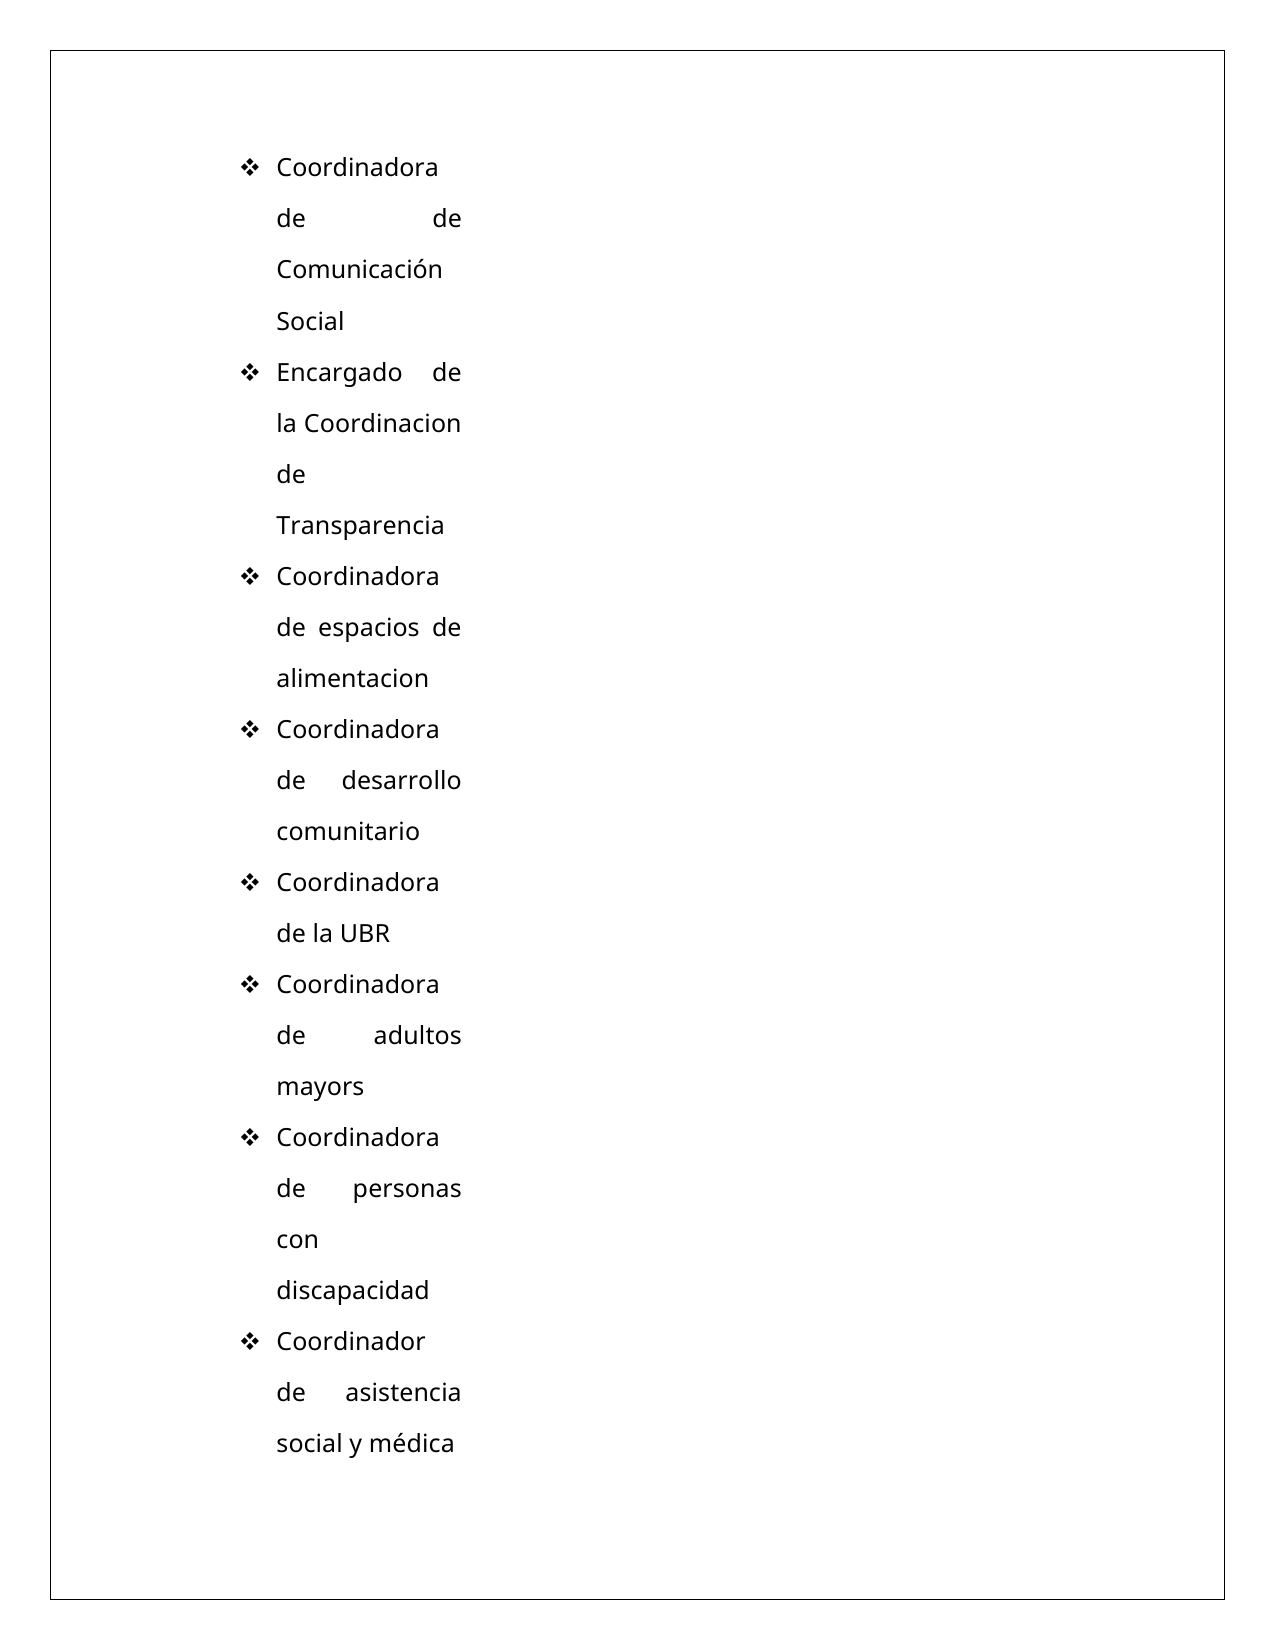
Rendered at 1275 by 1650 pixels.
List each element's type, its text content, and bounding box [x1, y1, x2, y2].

list Coordinador de asistencia social y médica [239, 1324, 462, 1460]
list Coordinadora de adultos mayors [239, 967, 462, 1103]
list Coordinadora de la UBR [239, 864, 462, 950]
list Coordinadora de personas con discapacidad [239, 1120, 462, 1307]
list Coordinadora de espacios de alimentacion [239, 558, 462, 694]
list Coordinadora de desarrollo comunitario [239, 711, 462, 848]
list Coordinadora de de Comunicación Social [239, 150, 462, 337]
list Encargado de la Coordinacion de Transparencia [239, 354, 462, 541]
